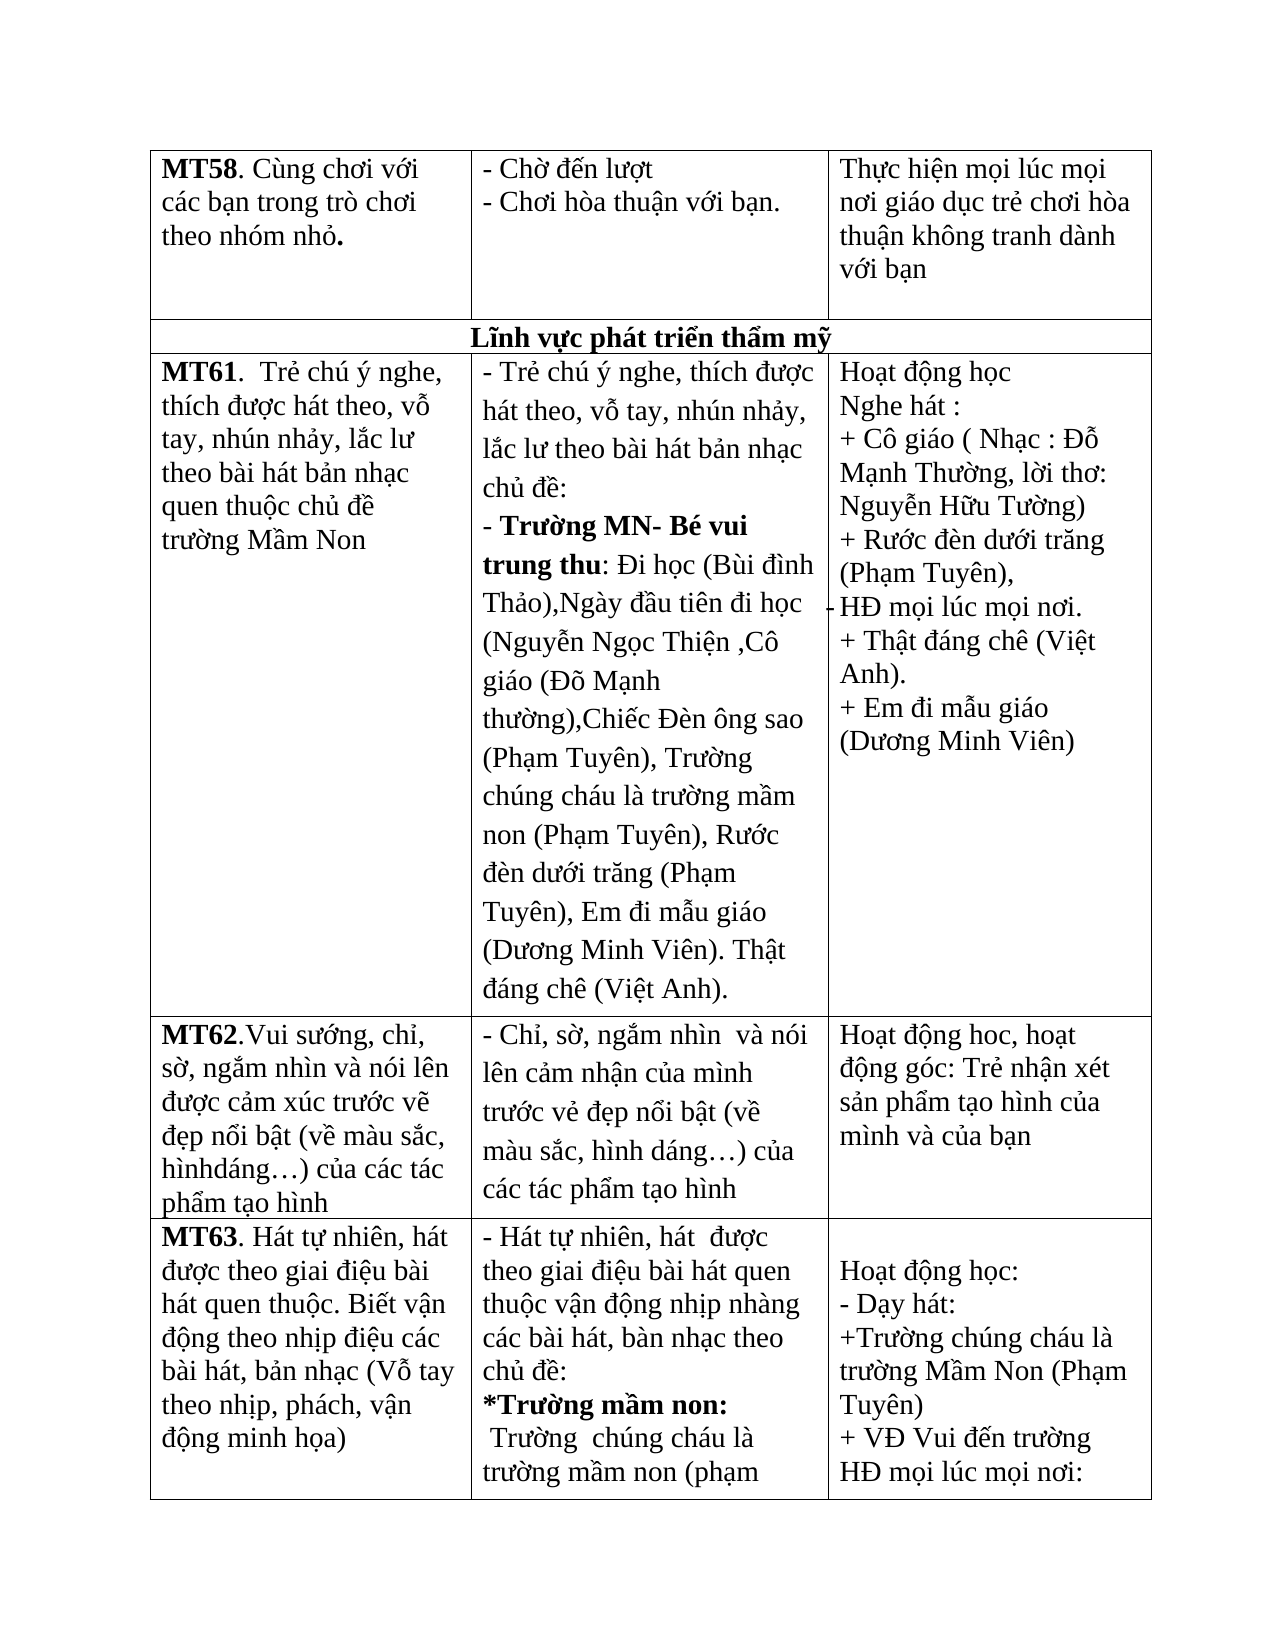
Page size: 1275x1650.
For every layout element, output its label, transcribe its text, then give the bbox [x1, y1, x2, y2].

table_cell MT62.Vui sướng, chỉ, sờ, ngắm nhìn và nói lên được cảm xúc trước vẽ đẹp nổi bật (về màu sắc, hìnhdáng…) của các tác phẩm tạo hình [151, 1017, 471, 1218]
table_cell Thực hiện mọi lúc mọi nơi giáo dục trẻ chơi hòa thuận không tranh dành với bạn [829, 151, 1151, 319]
table_cell Hoạt động hoc, hoạt động góc: Trẻ nhận xét sản phẩm tạo hình của mình và của bạn [829, 1017, 1151, 1218]
table_cell MT61. Trẻ chú ý nghe, thích được hát theo, vỗ tay, nhún nhảy, lắc lư theo bài hát bản nhạc quen thuộc chủ đề trường Mầm Non [151, 354, 471, 1016]
table_cell - Chỉ, sờ, ngắm nhìn và nói lên cảm nhận của mình trước vẻ đẹp nổi bật (về màu sắc, hình dáng…) của các tác phẩm tạo hình [472, 1017, 828, 1218]
table_cell MT58. Cùng chơi với các bạn trong trò chơi theo nhóm nhỏ. [151, 151, 471, 319]
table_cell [829, 1219, 1151, 1499]
table_cell Hoạt động học Nghe hát : + Cô giáo ( Nhạc : Đỗ Mạnh Thường, lời thơ: Nguyễn Hữu Tường) + Rước đèn dưới trăng (Phạm Tuyên), HĐ mọi lúc mọi nơi. + Thật đáng chê (Việt Anh). + Em đi mẫu giáo (Dương Minh Viên) [829, 354, 1151, 1016]
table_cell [151, 1219, 471, 1499]
table_cell - Trẻ chú ý nghe, thích được hát theo, vỗ tay, nhún nhảy, lắc lư theo bài hát bản nhạc chủ đề: - Trường MN- Bé vui trung thu: Đi học (Bùi đình Thảo),Ngày đầu tiên đi học (Nguyễn Ngọc Thiện ,Cô giáo (Đõ Mạnh thường),Chiếc Đèn ông sao (Phạm Tuyên), Trường chúng cháu là trường mầm non (Phạm Tuyên), Rước đèn dưới trăng (Phạm Tuyên), Em đi mẫu giáo (Dương Minh Viên). Thật đáng chê (Việt Anh). [472, 354, 828, 1016]
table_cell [472, 1219, 828, 1499]
table_cell - Chờ đến lượt - Chơi hòa thuận với bạn. [472, 151, 828, 319]
table_cell Lĩnh vực phát triển thẩm mỹ [151, 320, 1151, 353]
